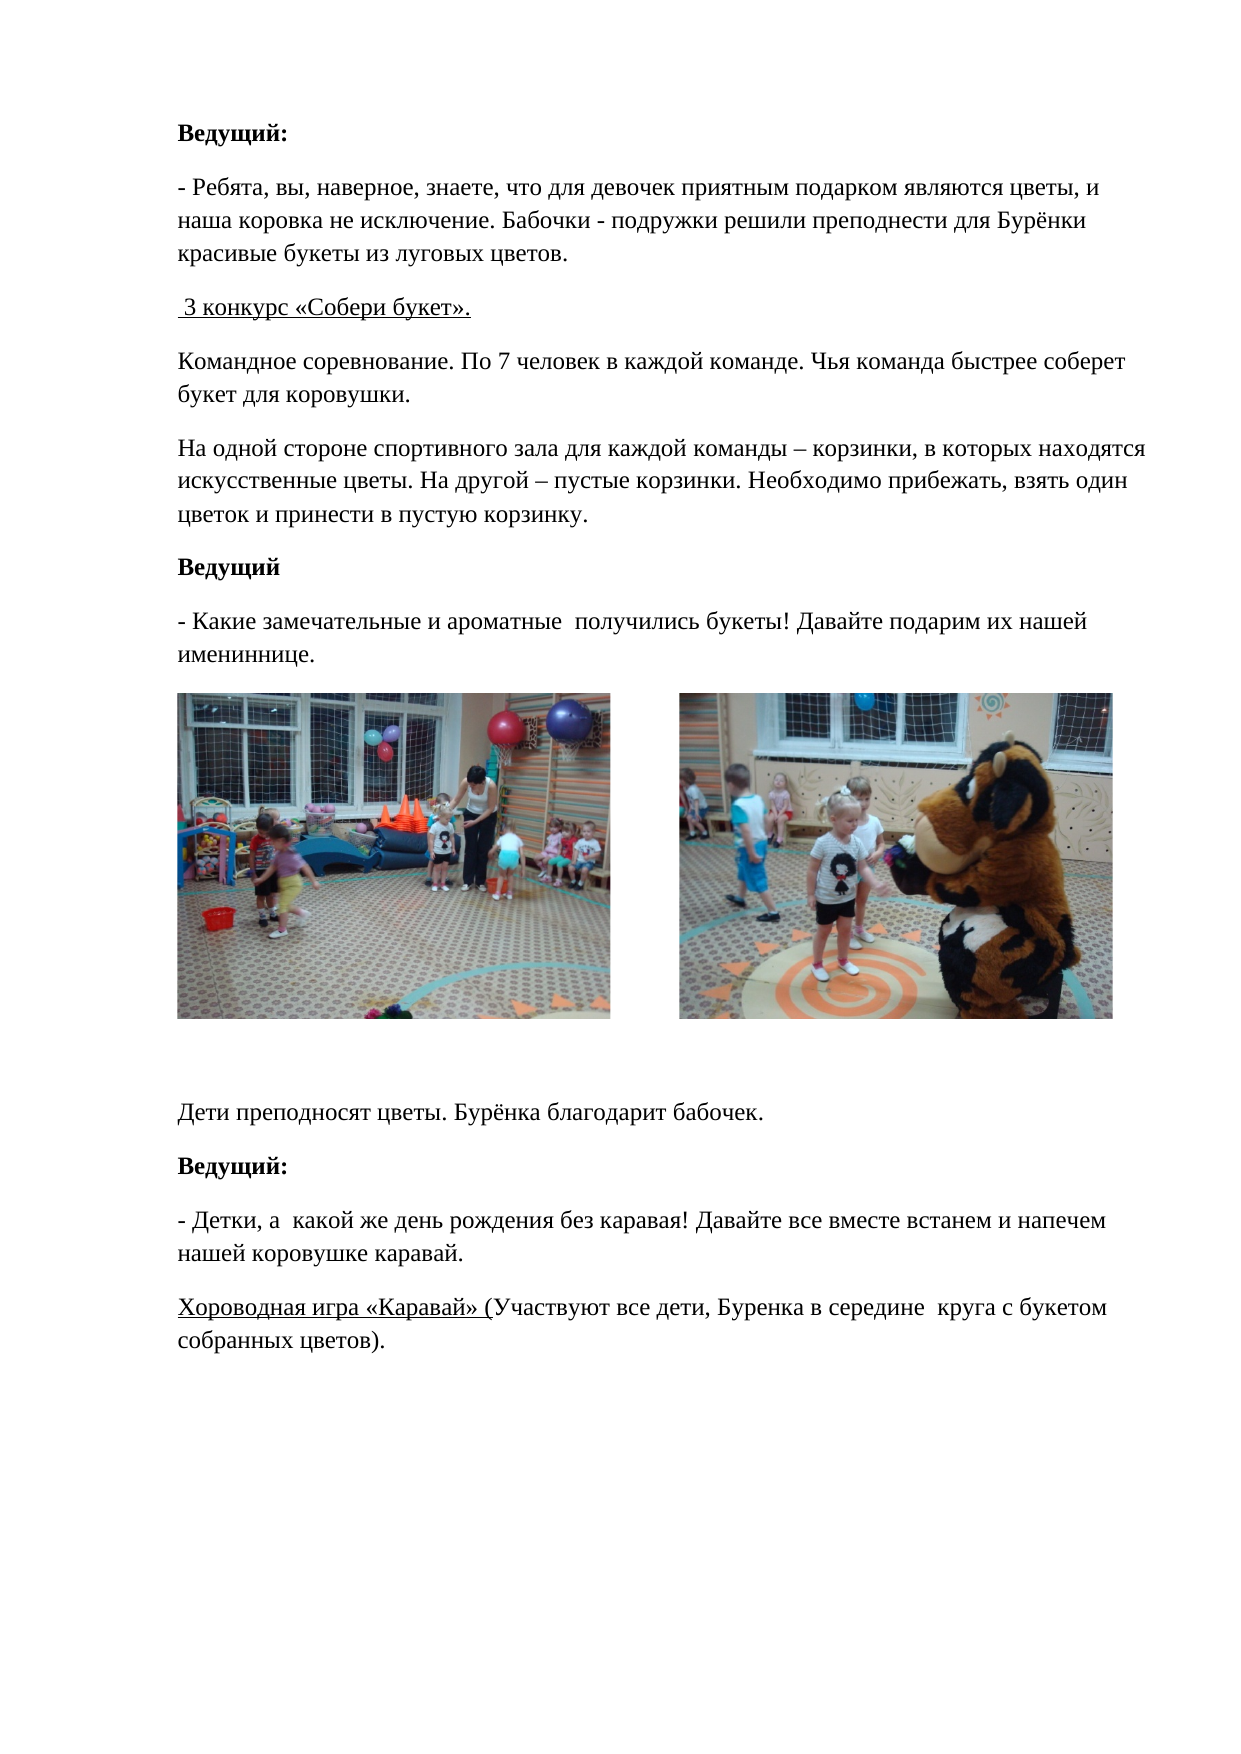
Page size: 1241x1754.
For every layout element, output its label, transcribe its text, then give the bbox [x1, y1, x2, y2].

text 3 конкурс «Собери букет». [177, 292, 1152, 321]
text Ведущий: [177, 1151, 1152, 1180]
text - Детки, а какой же день рождения без каравая! Давайте все вместе встанем и напечем нашей коровушке каравай. [177, 1205, 1152, 1267]
text Ведущий [177, 552, 1152, 581]
text Хороводная игра «Каравай» (Участвуют все дети, Буренка в середине круга с букетом собранных цветов). [177, 1292, 1152, 1353]
picture [177, 693, 611, 1019]
text - Какие замечательные и ароматные получились букеты! Давайте подарим их нашей имениннице. [177, 606, 1152, 668]
text - Ребята, вы, наверное, знаете, что для девочек приятным подарком являются цветы, и наша коровка не исключение. Бабочки - подружки решили преподнести для Бурёнки красивые букеты из луговых цветов. [177, 172, 1152, 267]
text На одной стороне спортивного зала для каждой команды – корзинки, в которых находятся искусственные цветы. На другой – пустые корзинки. Необходимо прибежать, взять один цветок и принести в пустую корзинку. [177, 433, 1152, 527]
text Ведущий: [177, 118, 1152, 147]
text Дети преподносят цветы. Бурёнка благодарит бабочек. [177, 1097, 1152, 1126]
picture [679, 693, 1113, 1019]
text Командное соревнование. По 7 человек в каждой команде. Чья команда быстрее соберет букет для коровушки. [177, 346, 1152, 407]
